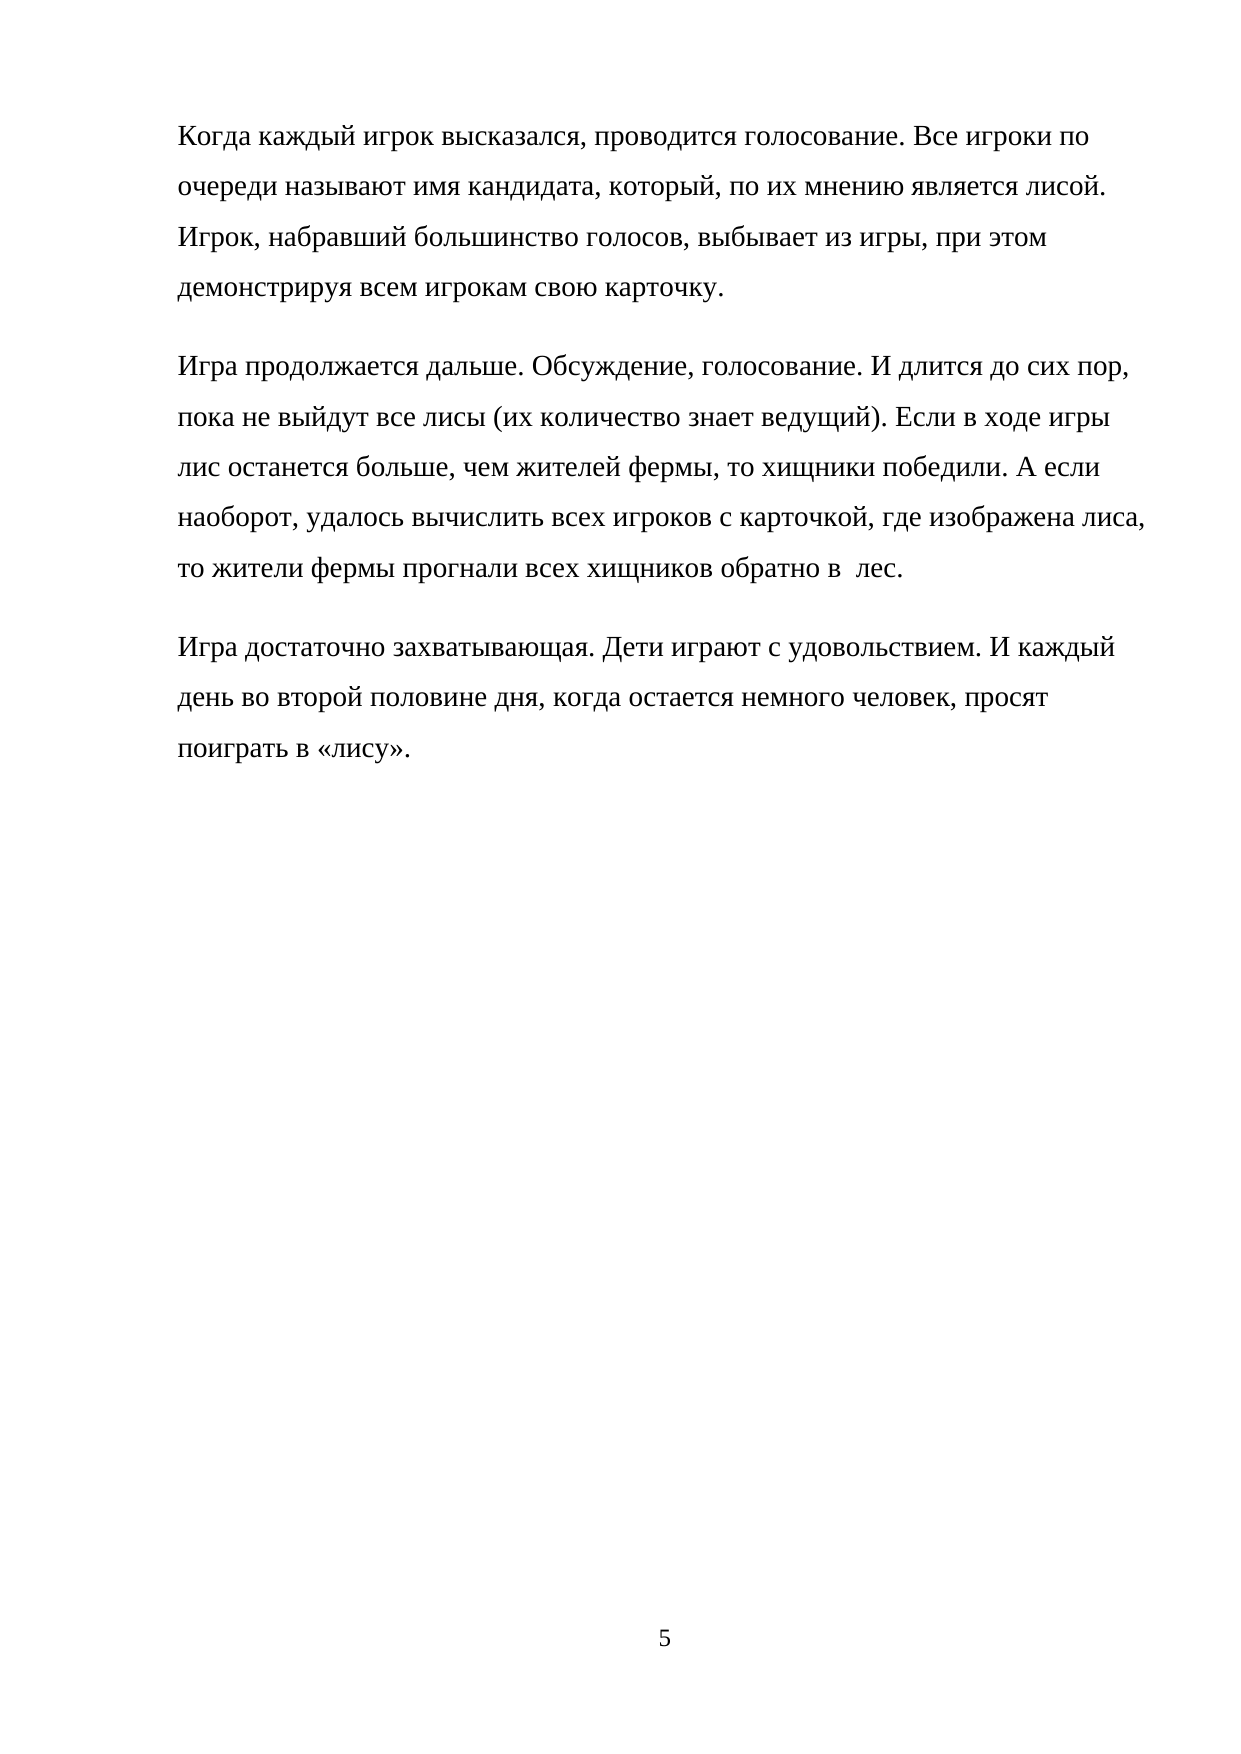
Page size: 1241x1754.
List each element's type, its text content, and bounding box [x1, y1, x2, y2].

text Когда каждый игрок высказался, проводится голосование. Все игроки по очереди называют имя кандидата, который, по их мнению является лисой. Игрок, набравший большинство голосов, выбывает из игры, при этом демонстрируя всем игрокам свою карточку. [177, 118, 1152, 303]
text Игра продолжается дальше. Обсуждение, голосование. И длится до сих пор, пока не выйдут все лисы (их количество знает ведущий). Если в ходе игры лис останется больше, чем жителей фермы, то хищники победили. А если наоборот, удалось вычислить всех игроков с карточкой, где изображена лиса, то жители фермы прогнали всех хищников обратно в лес. [177, 348, 1152, 583]
text Игра достаточно захватывающая. Дети играют с удовольствием. И каждый день во второй половине дня, когда остается немного человек, просят поиграть в «лису». [177, 629, 1152, 763]
